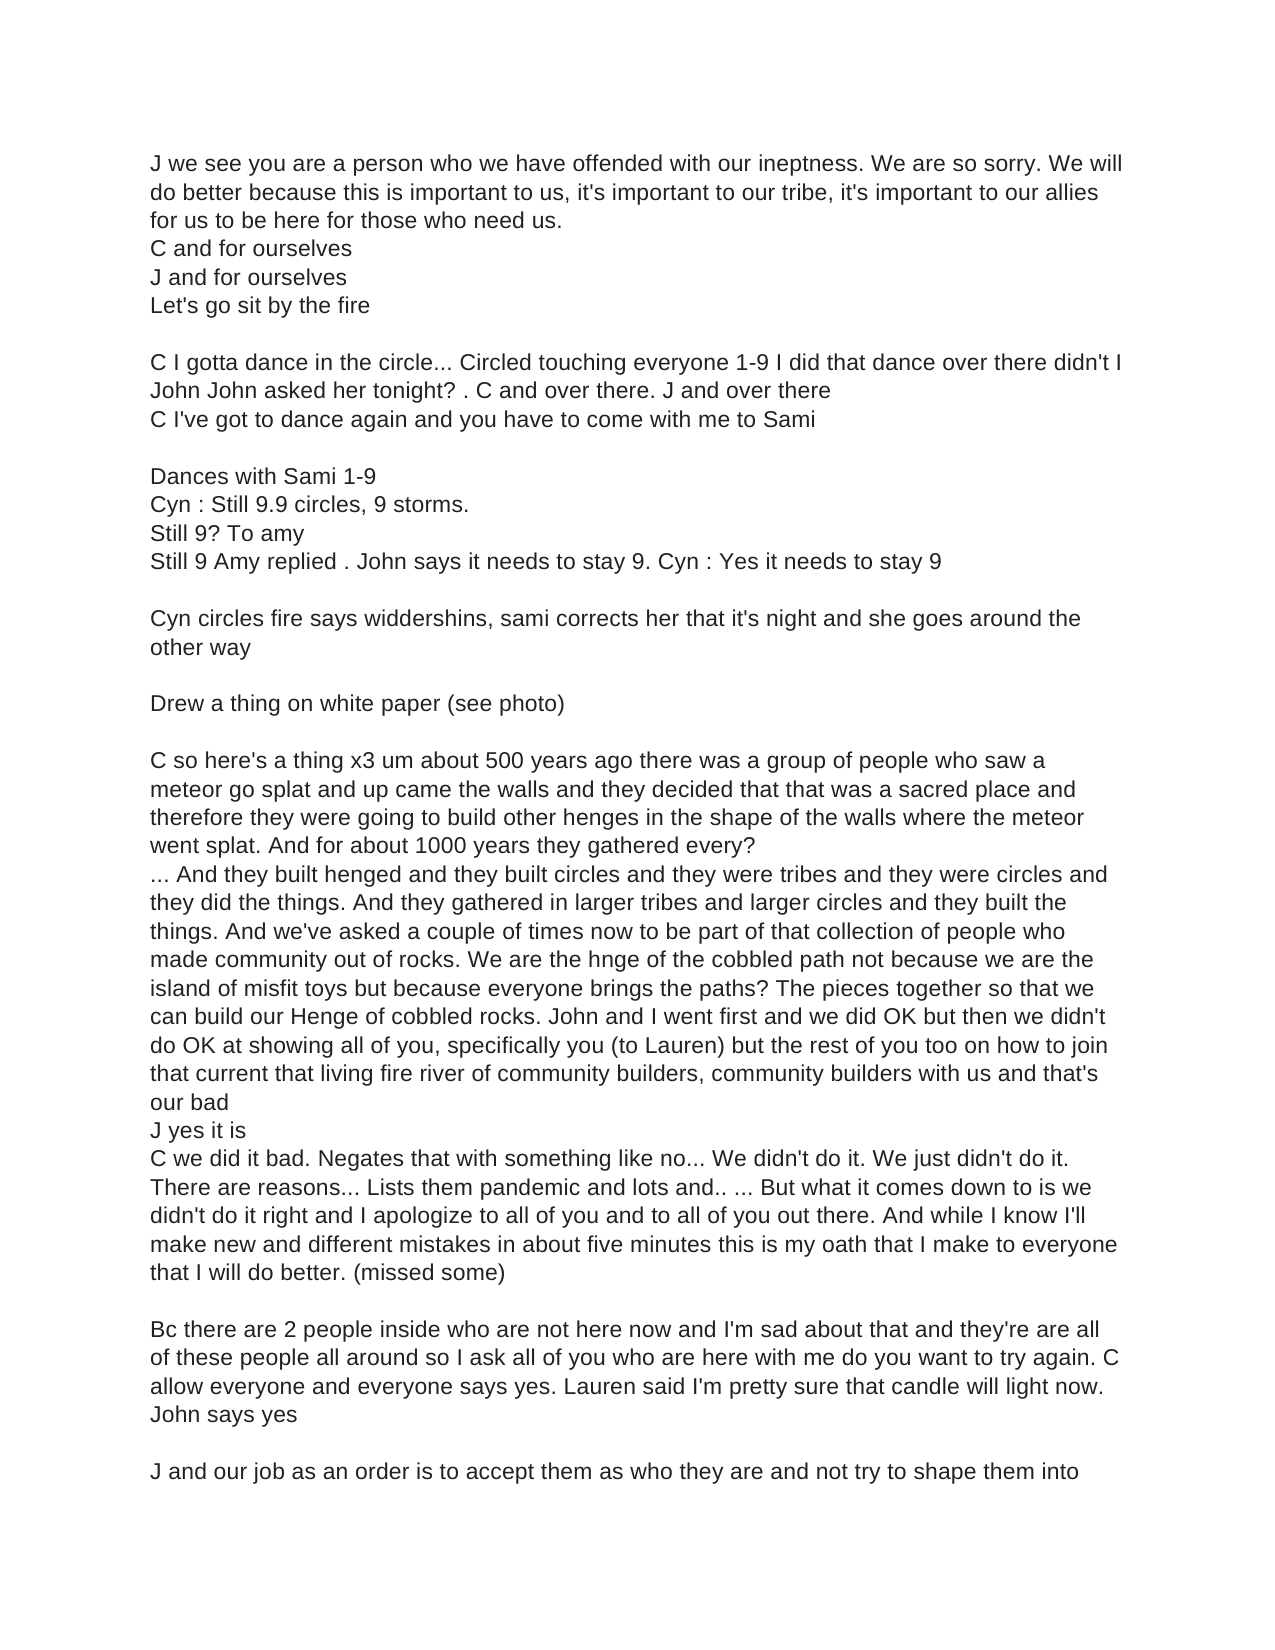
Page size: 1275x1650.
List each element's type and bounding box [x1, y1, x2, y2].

text [150, 150, 1125, 1484]
